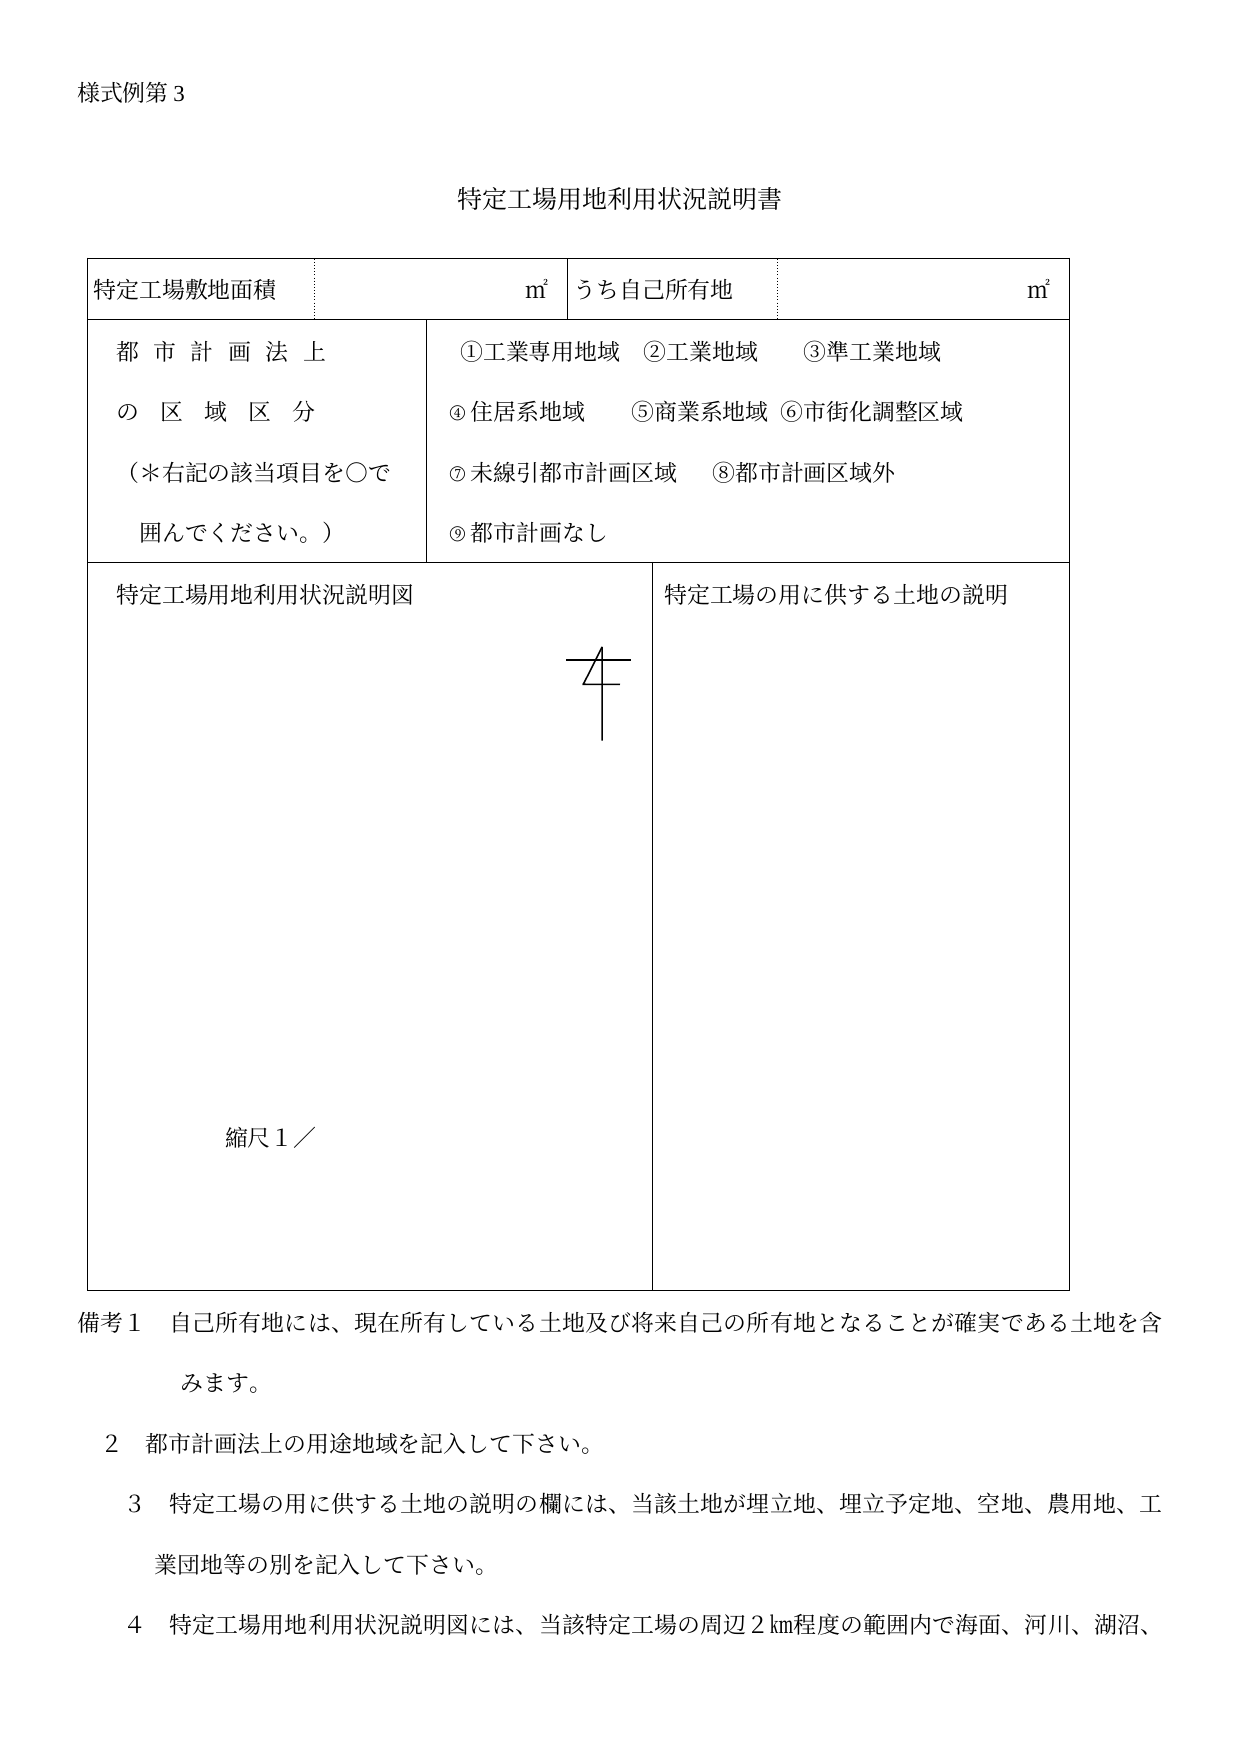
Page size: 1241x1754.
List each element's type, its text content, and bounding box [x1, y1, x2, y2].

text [77, 1593, 1163, 1654]
text ３ 特定工場の用に供する土地の説明の欄には、当該土地が埋立地、埋立予定地、空地、農用地、工業団地等の別を記入して下さい。 [77, 1472, 1163, 1593]
table_cell 都市計画法上 の区域区分 （＊右記の該当項目を○で 囲んでください。） [88, 320, 426, 562]
text 備考１ 自己所有地には、現在所有している土地及び将来自己の所有地となることが確実である土地を含みます。 [77, 1291, 1163, 1412]
text 特定工場用地利用状況説明書 [77, 167, 1163, 227]
text 様式例第3 [77, 61, 1163, 122]
table_cell ①工業専用地域 ②工業地域 ③準工業地域 ④住居系地域 ⑤商業系地域 ⑥市街化調整区域 ⑦未線引都市計画区域 ⑧都市計画区域外 ⑨都市計画なし [427, 320, 1069, 562]
table_cell 特定工場の用に供する土地の説明 [653, 563, 1069, 1290]
table_cell 特定工場用地利用状況説明図 縮尺１／ [88, 563, 652, 1290]
table_header ㎡ [314, 259, 567, 319]
text ２ 都市計画法上の用途地域を記入して下さい。 [77, 1412, 1163, 1472]
table_header うち自己所有地 [568, 259, 777, 319]
table_header 特定工場敷地面積 [88, 259, 314, 319]
table_header ㎡ [777, 259, 1069, 319]
